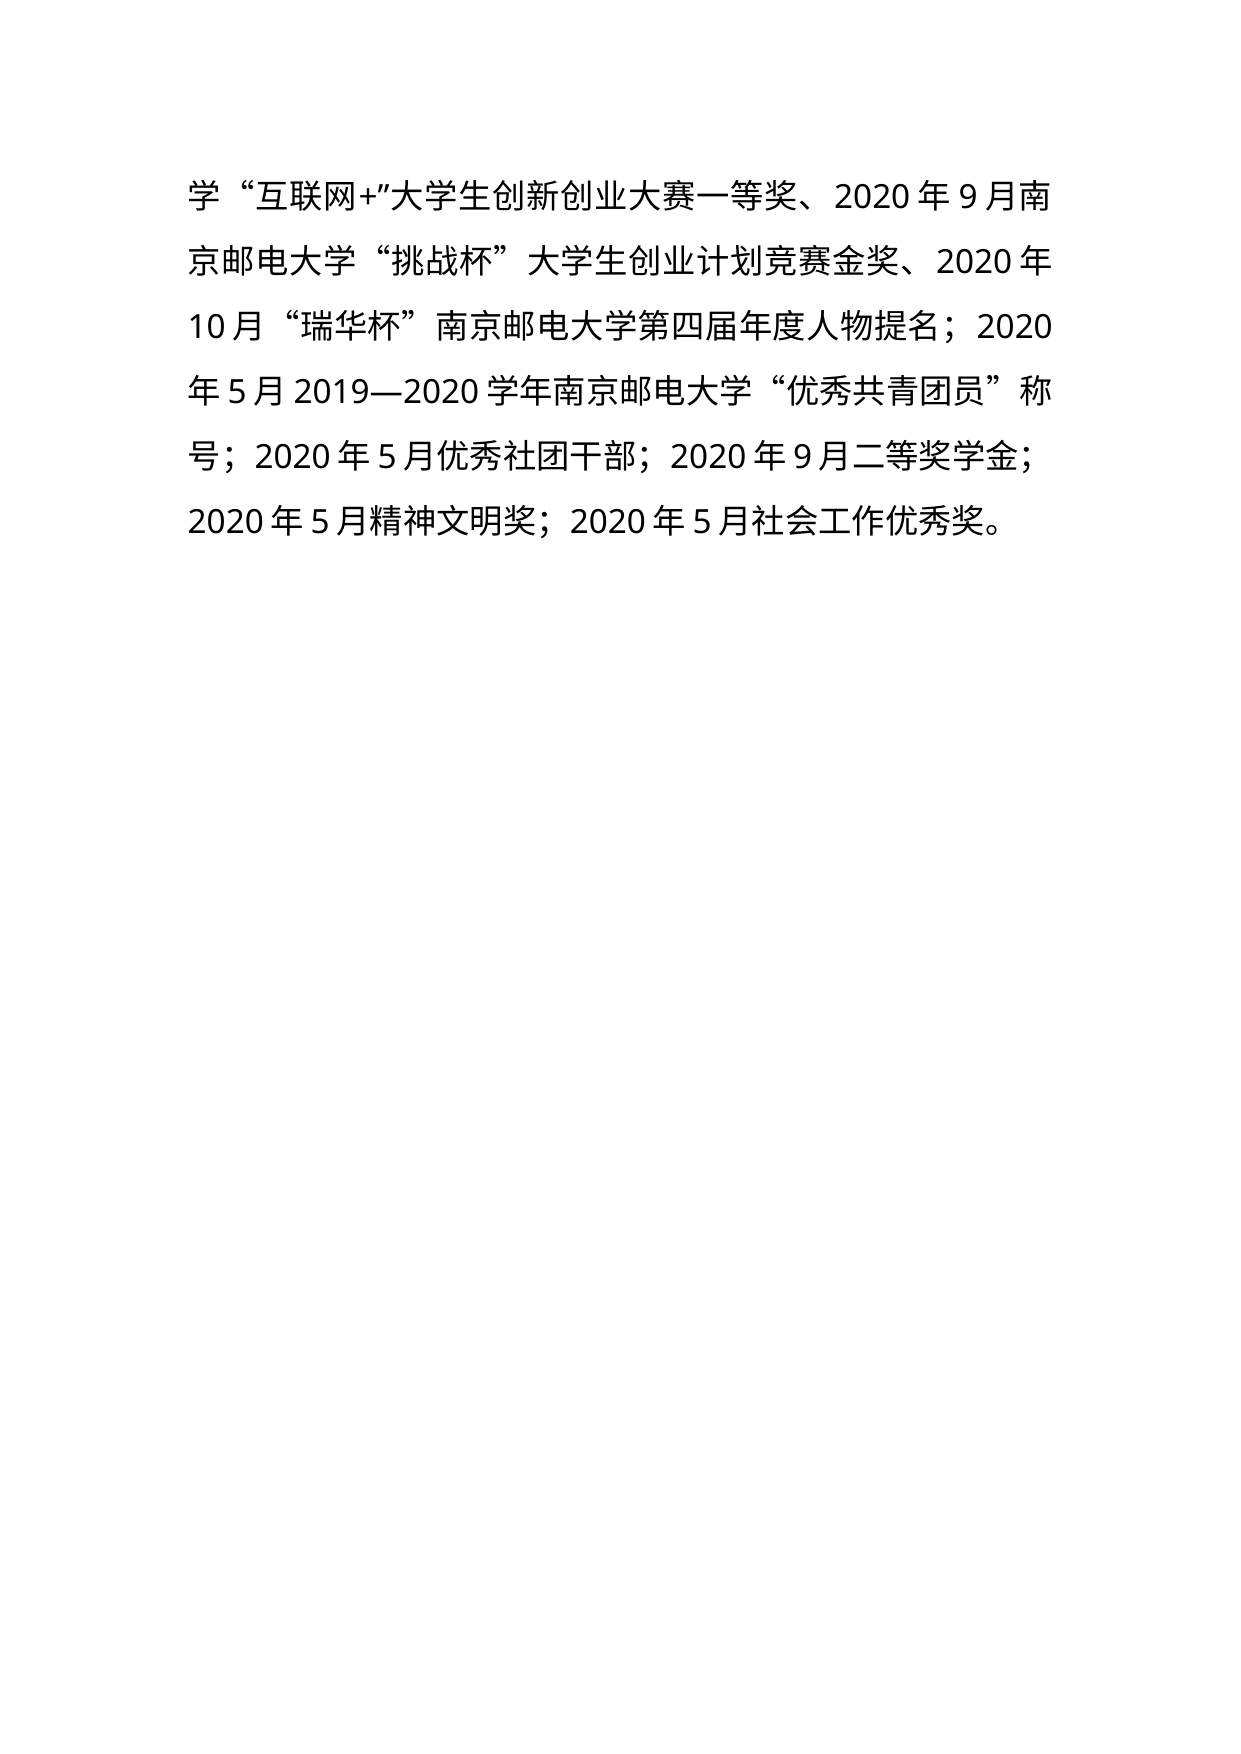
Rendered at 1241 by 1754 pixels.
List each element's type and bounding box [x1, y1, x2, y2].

text [187, 162, 1053, 552]
